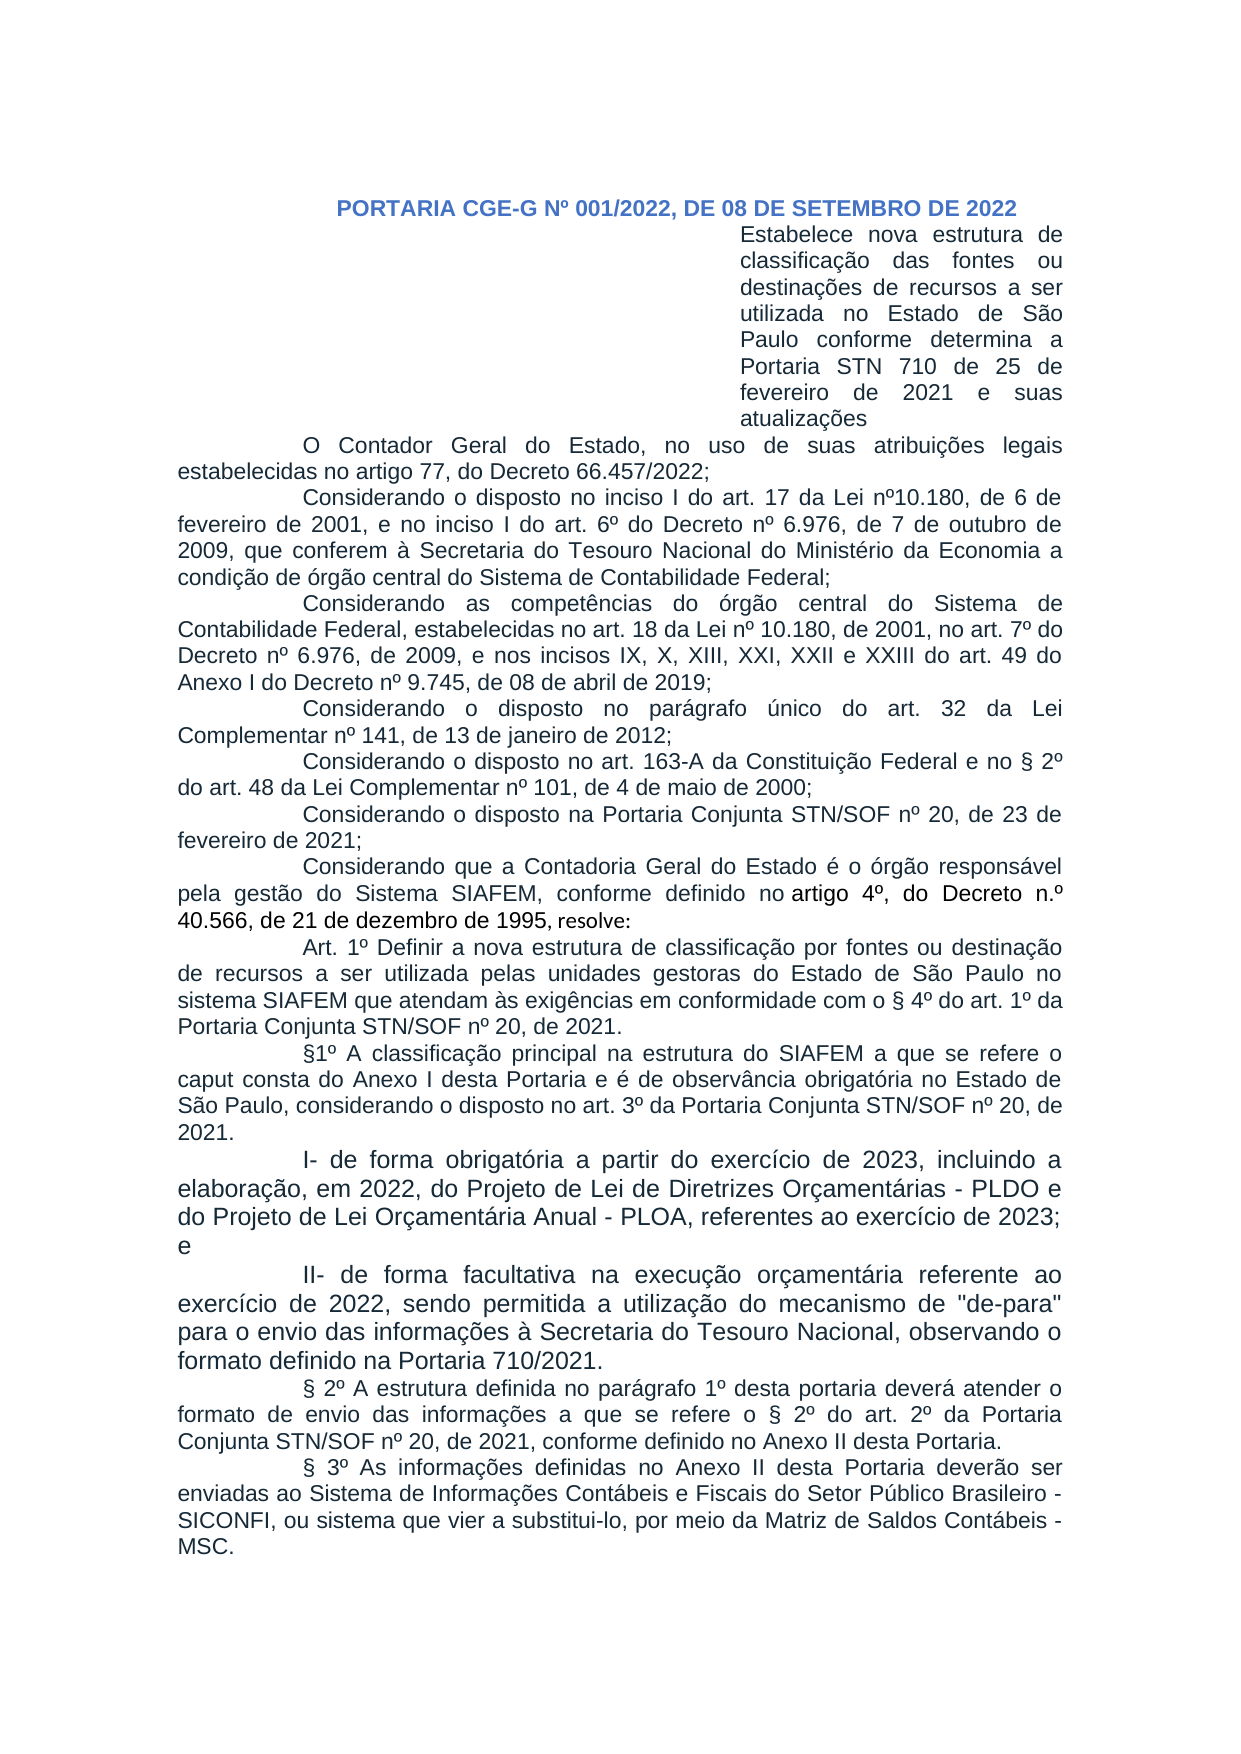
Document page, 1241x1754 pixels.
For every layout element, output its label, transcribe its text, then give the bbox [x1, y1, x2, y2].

text §1º A classificação principal na estrutura do SIAFEM a que se refere o caput consta do Anexo I desta Portaria e é de observância obrigatória no Estado de São Paulo, considerando o disposto no art. 3º da Portaria Conjunta STN/SOF nº 20, de 2021. [177, 1039, 1063, 1145]
text § 3º As informações definidas no Anexo II desta Portaria deverão ser enviadas ao Sistema de Informações Contábeis e Fiscais do Setor Público Brasileiro - SICONFI, ou sistema que vier a substitui-lo, por meio da Matriz de Saldos Contábeis - MSC. [177, 1454, 1063, 1559]
text § 2º A estrutura definida no parágrafo 1º desta portaria deverá atender o formato de envio das informações a que se refere o § 2º do art. 2º da Portaria Conjunta STN/SOF nº 20, de 2021, conforme definido no Anexo II desta Portaria. [177, 1375, 1063, 1454]
text II- de forma facultativa na execução orçamentária referente ao exercício de 2022, sendo permitida a utilização do mecanismo de "de-para" para o envio das informações à Secretaria do Tesouro Nacional, observando o formato definido na Portaria 710/2021. [177, 1260, 1063, 1375]
text Estabelece nova estrutura de classificação das fontes ou destinações de recursos a ser utilizada no Estado de São Paulo conforme determina a Portaria STN 710 de 25 de fevereiro de 2021 e suas atualizações [740, 221, 1063, 432]
text I- de forma obrigatória a partir do exercício de 2023, incluindo a elaboração, em 2022, do Projeto de Lei de Diretrizes Orçamentárias - PLDO e do Projeto de Lei Orçamentária Anual - PLOA, referentes ao exercício de 2023; e [177, 1145, 1063, 1260]
text Considerando o disposto no inciso I do art. 17 da Lei nº10.180, de 6 de fevereiro de 2001, e no inciso I do art. 6º do Decreto nº 6.976, de 7 de outubro de 2009, que conferem à Secretaria do Tesouro Nacional do Ministério da Economia a condição de órgão central do Sistema de Contabilidade Federal; [177, 484, 1063, 590]
text Considerando as competências do órgão central do Sistema de Contabilidade Federal, estabelecidas no art. 18 da Lei nº 10.180, de 2001, no art. 7º do Decreto nº 6.976, de 2009, e nos incisos IX, X, XIII, XXI, XXII e XXIII do art. 49 do Anexo I do Decreto nº 9.745, de 08 de abril de 2019; [177, 590, 1063, 695]
text PORTARIA CGE-G Nº 001/2022, DE 08 DE setembro DE 2022 [177, 194, 1063, 221]
text Considerando que a Contadoria Geral do Estado é o órgão responsável pela gestão do Sistema SIAFEM, conforme definido no artigo 4º, do Decreto n.º 40.566, de 21 de dezembro de 1995, resolve: [177, 853, 1063, 934]
text Art. 1º Definir a nova estrutura de classificação por fontes ou destinação de recursos a ser utilizada pelas unidades gestoras do Estado de São Paulo no sistema SIAFEM que atendam às exigências em conformidade com o § 4º do art. 1º da Portaria Conjunta STN/SOF nº 20, de 2021. [177, 934, 1063, 1039]
text O Contador Geral do Estado, no uso de suas atribuições legais estabelecidas no artigo 77, do Decreto 66.457/2022; [177, 432, 1063, 484]
text Considerando o disposto na Portaria Conjunta STN/SOF nº 20, de 23 de fevereiro de 2021; [177, 801, 1063, 853]
text Considerando o disposto no art. 163-A da Constituição Federal e no § 2º do art. 48 da Lei Complementar nº 101, de 4 de maio de 2000; [177, 748, 1063, 801]
text Considerando o disposto no parágrafo único do art. 32 da Lei Complementar nº 141, de 13 de janeiro de 2012; [177, 695, 1063, 748]
